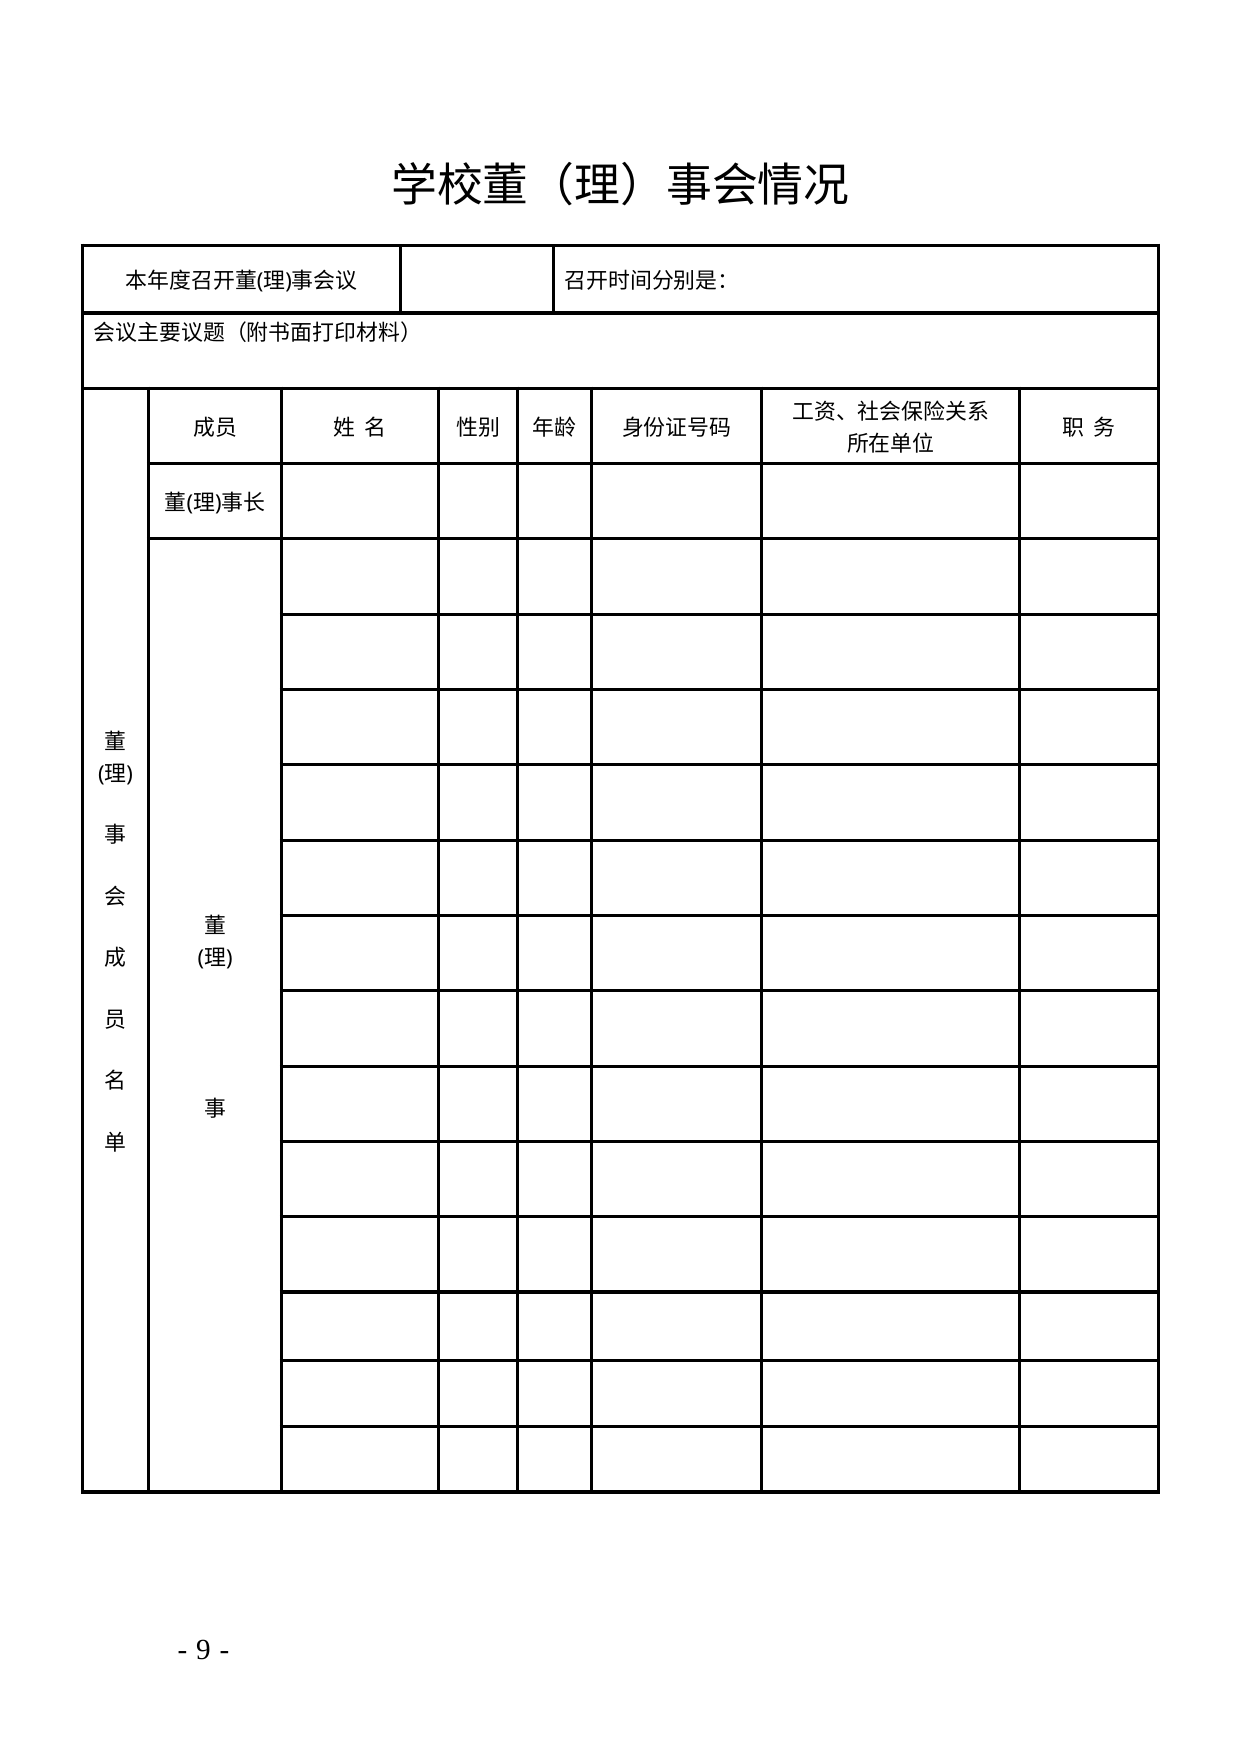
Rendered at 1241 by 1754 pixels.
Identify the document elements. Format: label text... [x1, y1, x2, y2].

table_cell 职 务 [1021, 390, 1157, 462]
table_cell [440, 616, 516, 688]
table_header 本年度召开董(理)事会议 [84, 247, 399, 311]
table_cell [283, 766, 437, 838]
table_header [402, 247, 552, 311]
table_cell [283, 1143, 437, 1215]
table_cell [593, 766, 760, 838]
table_cell [519, 1428, 590, 1490]
table_cell 会议主要议题（附书面打印材料） [84, 315, 1157, 387]
table_cell [519, 842, 590, 914]
table_cell [1021, 917, 1157, 989]
table_cell [593, 1068, 760, 1140]
table_cell [283, 1428, 437, 1490]
table_cell [440, 766, 516, 838]
table_cell [593, 616, 760, 688]
table_cell [763, 842, 1018, 914]
table_cell [440, 1362, 516, 1425]
table_cell [593, 992, 760, 1064]
table_cell [283, 1218, 437, 1290]
table_cell [763, 992, 1018, 1064]
table_cell [763, 616, 1018, 688]
table_cell 姓 名 [283, 390, 437, 462]
table_cell [1021, 1068, 1157, 1140]
table_cell [440, 917, 516, 989]
table_cell [283, 917, 437, 989]
table_cell [1021, 1218, 1157, 1290]
table_cell [440, 540, 516, 613]
table_cell [440, 1143, 516, 1215]
table_cell [283, 465, 437, 537]
table_cell [283, 842, 437, 914]
table_cell [763, 465, 1018, 537]
table_cell [1021, 540, 1157, 613]
table_cell [519, 992, 590, 1064]
table_cell 性别 [440, 390, 516, 462]
table_cell [1021, 1362, 1157, 1425]
table_cell [1021, 1143, 1157, 1215]
table_cell [519, 1362, 590, 1425]
table_cell [593, 1218, 760, 1290]
table_cell [283, 691, 437, 763]
table_cell [440, 1428, 516, 1490]
table_cell [763, 1068, 1018, 1140]
table_cell 工资、社会保险关系 所在单位 [763, 390, 1018, 462]
table_header 召开时间分别是： [555, 247, 1157, 311]
table_cell [1021, 691, 1157, 763]
table_cell [593, 917, 760, 989]
table_cell [763, 691, 1018, 763]
table_cell [519, 1294, 590, 1359]
table_cell [519, 540, 590, 613]
table_cell [283, 1068, 437, 1140]
table_cell 董(理)事长 [150, 465, 280, 537]
table_cell [283, 616, 437, 688]
table_cell [593, 1428, 760, 1490]
table_cell [1021, 1294, 1157, 1359]
table_cell [283, 992, 437, 1064]
table_cell [519, 465, 590, 537]
table_cell [440, 1294, 516, 1359]
table_cell [1021, 616, 1157, 688]
table_cell [1021, 1428, 1157, 1490]
table_cell [519, 1218, 590, 1290]
table_cell [283, 1362, 437, 1425]
table_cell [1021, 766, 1157, 838]
table_cell [1021, 992, 1157, 1064]
table_cell [519, 1143, 590, 1215]
table_cell [763, 917, 1018, 989]
table_cell [593, 1362, 760, 1425]
table_cell [763, 1218, 1018, 1290]
table_cell [283, 1294, 437, 1359]
table_cell [763, 540, 1018, 613]
table_cell [1021, 465, 1157, 537]
table_cell [440, 842, 516, 914]
table_cell [440, 1218, 516, 1290]
table_cell 董(理) 事 会 成 员 名 单 [84, 390, 147, 1490]
table_cell [593, 540, 760, 613]
table_cell [593, 691, 760, 763]
table_cell [593, 1143, 760, 1215]
table_cell [763, 766, 1018, 838]
table_cell [440, 465, 516, 537]
table_cell 董 (理) 事 [150, 540, 280, 1490]
table_cell [763, 1362, 1018, 1425]
table_cell [519, 616, 590, 688]
table_cell 成员 [150, 390, 280, 462]
table_cell [763, 1143, 1018, 1215]
table_cell [519, 766, 590, 838]
table_cell [519, 917, 590, 989]
table_cell [593, 465, 760, 537]
table_cell [519, 1068, 590, 1140]
table_cell [283, 540, 437, 613]
table_cell 年龄 [519, 390, 590, 462]
table_cell [1021, 842, 1157, 914]
table_cell [763, 1428, 1018, 1490]
text 学校董（理）事会情况 [177, 148, 1063, 214]
table_cell [593, 842, 760, 914]
table_cell [593, 1294, 760, 1359]
table_cell [440, 691, 516, 763]
table_cell [440, 1068, 516, 1140]
table_cell [763, 1294, 1018, 1359]
table_cell [440, 992, 516, 1064]
table_cell 身份证号码 [593, 390, 760, 462]
table_cell [519, 691, 590, 763]
